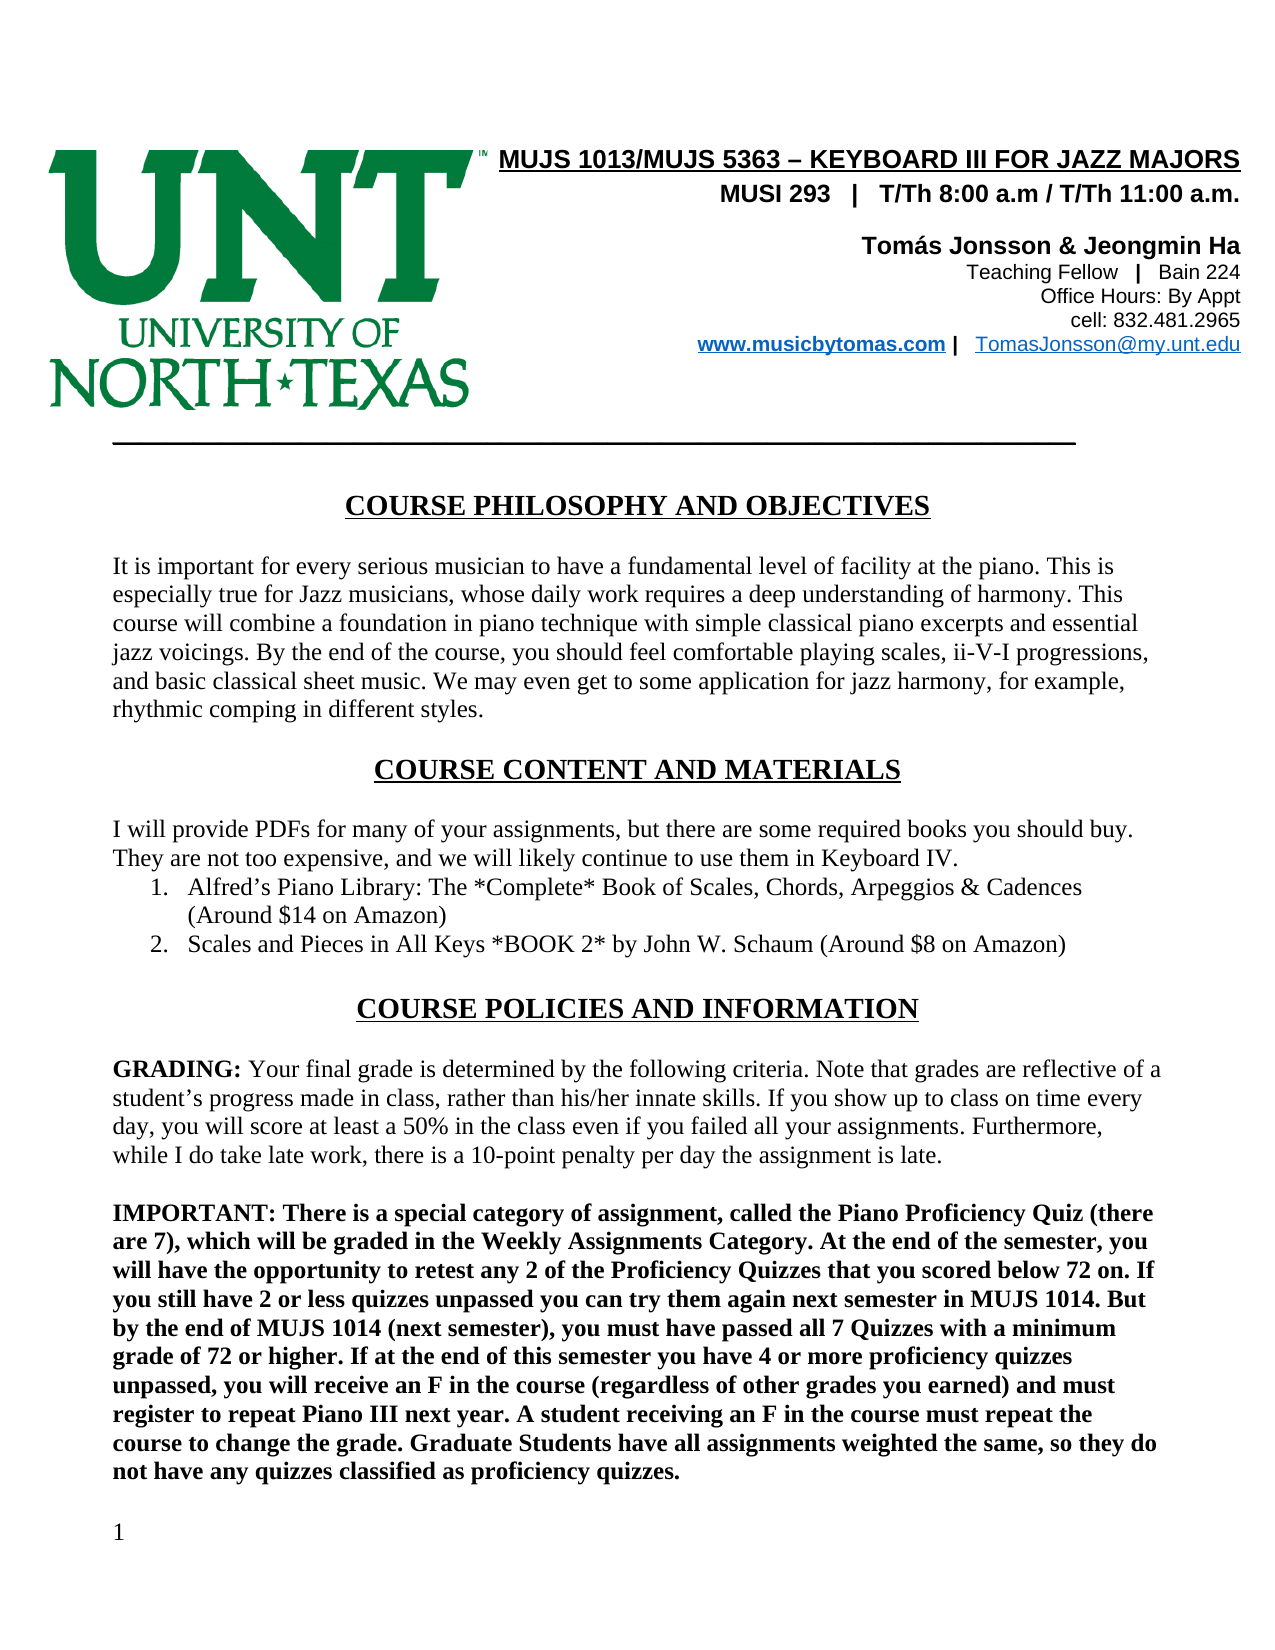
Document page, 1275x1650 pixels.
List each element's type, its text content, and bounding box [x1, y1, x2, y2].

text COURSE PHILOSOPHY AND OBJECTIVES [112, 488, 1162, 522]
text It is important for every serious musician to have a fundamental level of facility at the piano. This is especially true for Jazz musicians, whose daily work requires a deep understanding of harmony. This course will combine a foundation in piano technique with simple classical piano excerpts and essential jazz voicings. By the end of the course, you should feel comfortable playing scales, ii-V-I progressions, and basic classical sheet music. We may even get to some application for jazz harmony, for example, rhythmic comping in different styles. [112, 551, 1162, 723]
list Scales and Pieces in All Keys *BOOK 2* by John W. Schaum (Around $8 on Amazon) [150, 929, 1162, 958]
list Alfred’s Piano Library: The *Complete* Book of Scales, Chords, Arpeggios & Cadences (Around $14 on Amazon) [150, 872, 1162, 929]
text GRADING: Your final grade is determined by the following criteria. Note that grades are reflective of a student’s progress made in class, rather than his/her innate skills. If you show up to class on time every day, you will score at least a 50% in the class even if you failed all your assignments. Furthermore, while I do take late work, there is a 10-point penalty per day the assignment is late. [112, 1054, 1162, 1169]
text I will provide PDFs for many of your assignments, but there are some required books you should buy. They are not too expensive, and we will likely continue to use them in Keyboard IV. [112, 814, 1162, 872]
text COURSE POLICIES AND INFORMATION [112, 992, 1162, 1025]
picture [48, 150, 488, 410]
text COURSE CONTENT AND MATERIALS [112, 752, 1162, 786]
text ________________________________________________________________________ [112, 410, 1162, 449]
text IMPORTANT: There is a special category of assignment, called the Piano Proficiency Quiz (there are 7), which will be graded in the Weekly Assignments Category. At the end of the semester, you will have the opportunity to retest any 2 of the Proficiency Quizzes that you scored below 72 on. If you still have 2 or less quizzes unpassed you can try them again next semester in MUJS 1014. But by the end of MUJS 1014 (next semester), you must have passed all 7 Quizzes with a minimum grade of 72 or higher. If at the end of this semester you have 4 or more proficiency quizzes unpassed, you will receive an F in the course (regardless of other grades you earned) and must register to repeat Piano III next year. A student receiving an F in the course must repeat the course to change the grade. Graduate Students have all assignments weighted the same, so they do not have any quizzes classified as proficiency quizzes. [112, 1198, 1162, 1485]
